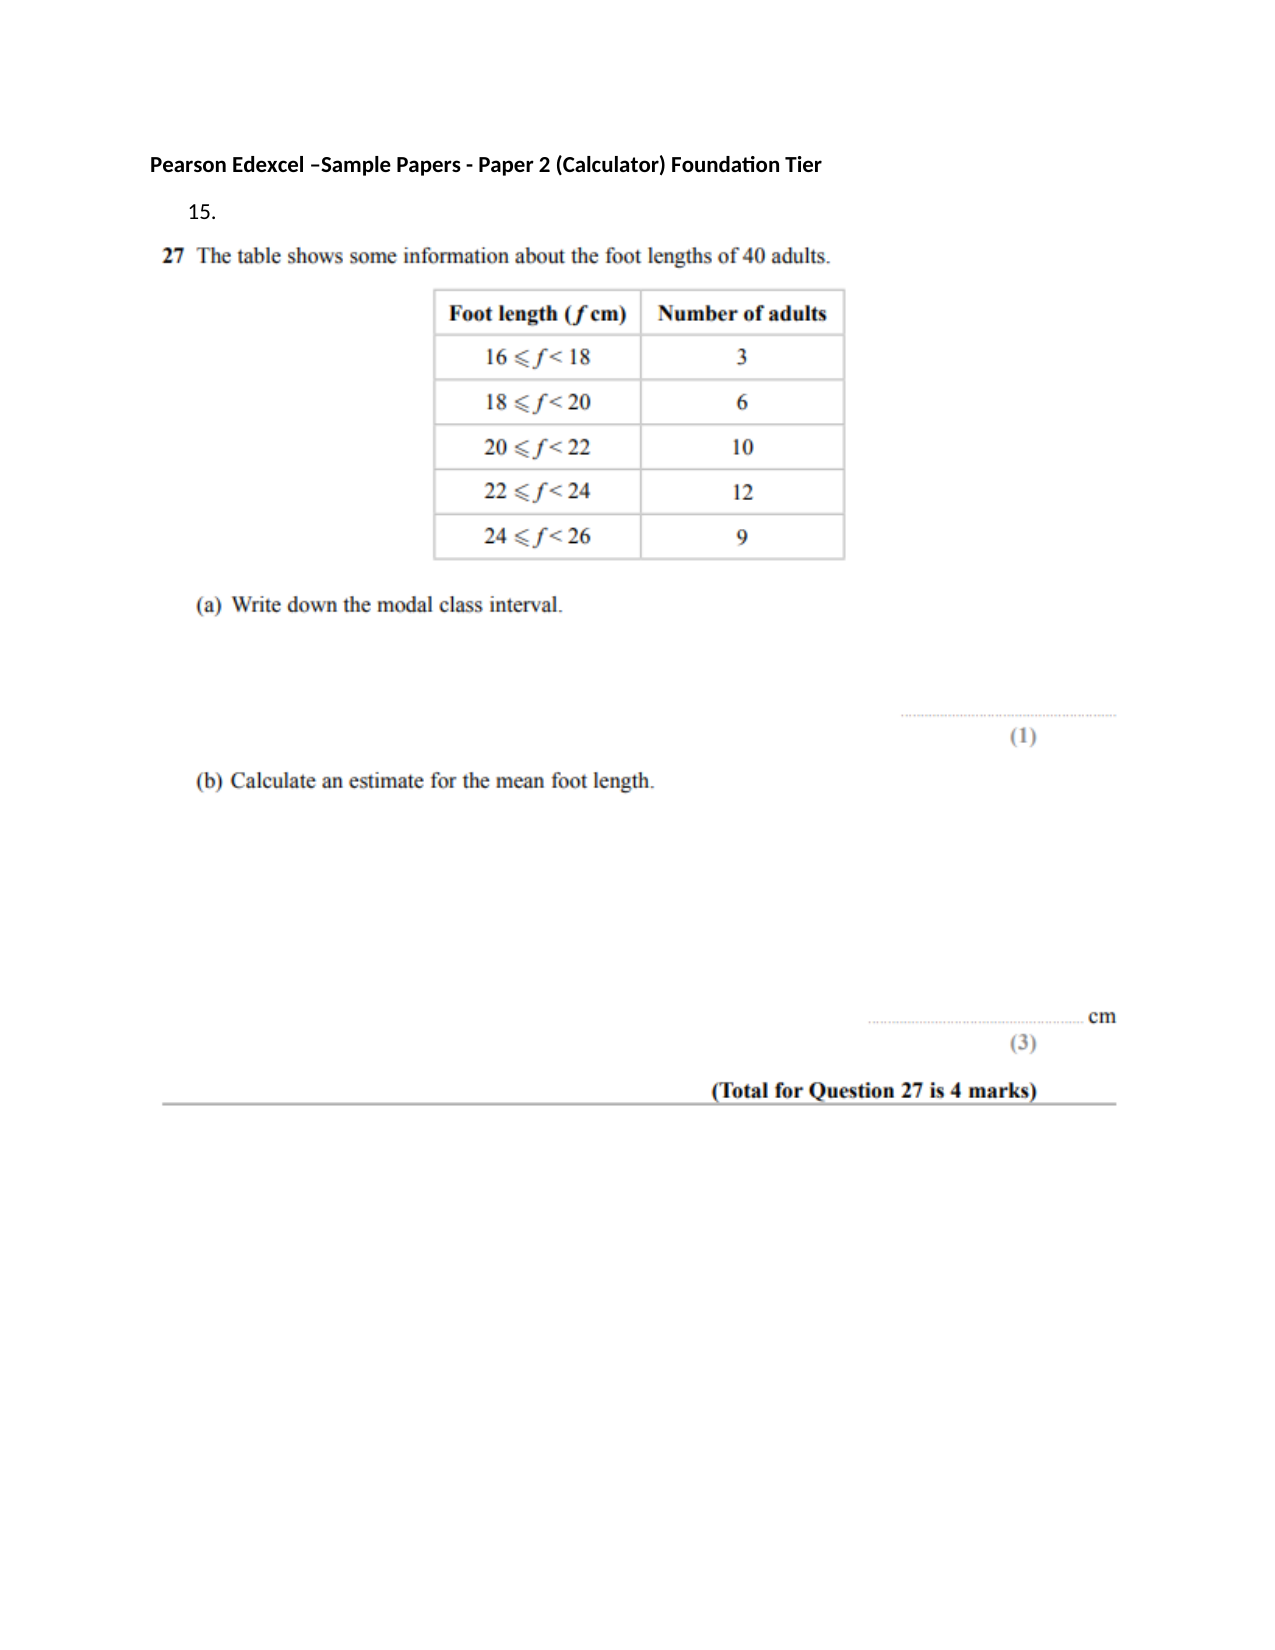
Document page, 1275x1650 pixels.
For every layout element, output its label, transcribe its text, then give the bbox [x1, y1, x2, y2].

picture [150, 243, 1125, 1112]
text Pearson Edexcel –Sample Papers - Paper 2 (Calculator) Foundation Tier [150, 150, 1125, 178]
